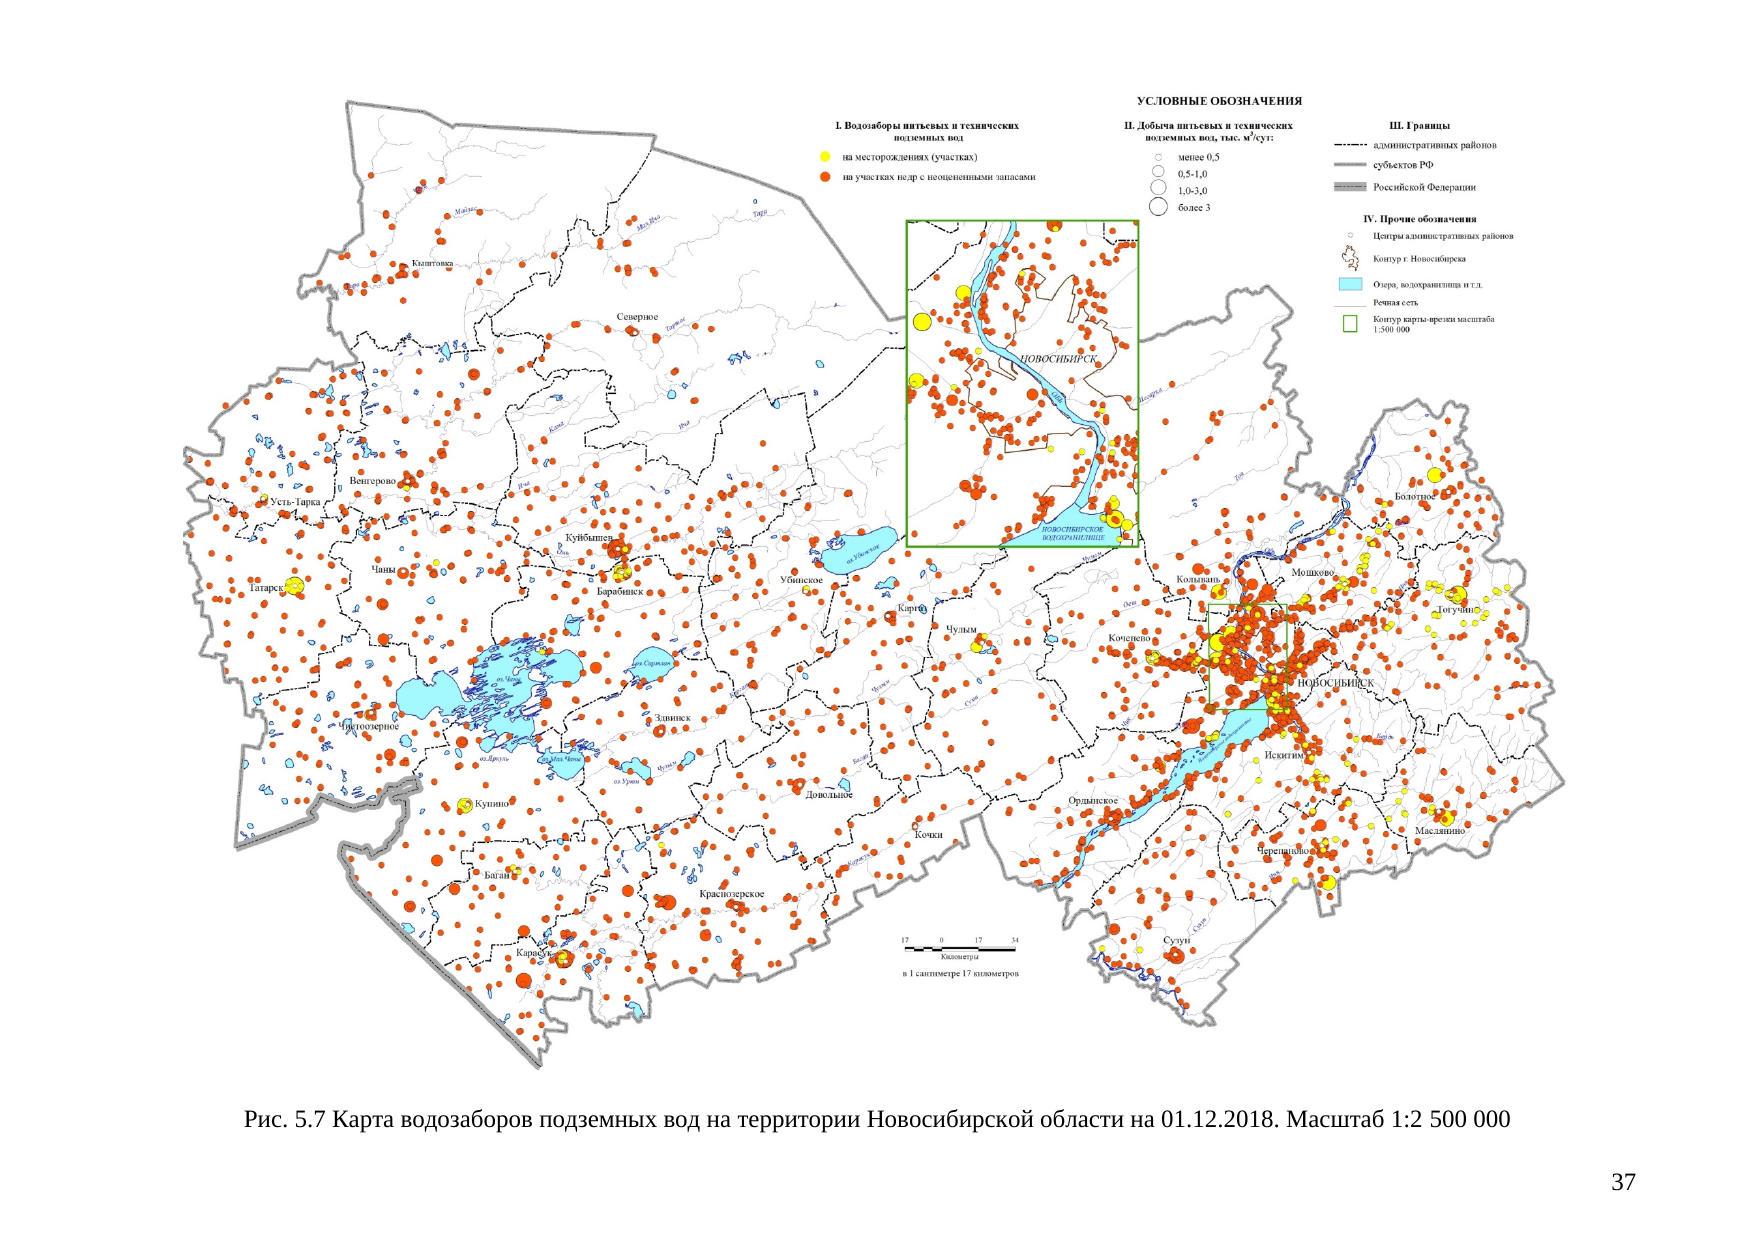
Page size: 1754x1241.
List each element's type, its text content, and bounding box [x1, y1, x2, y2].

picture [183, 87, 1571, 1076]
text Рис. 5.7 Карта водозаборов подземных вод на территории Новосибирской области на 01.12.2018. Масштаб 1:2 500 000 [118, 1104, 1636, 1133]
